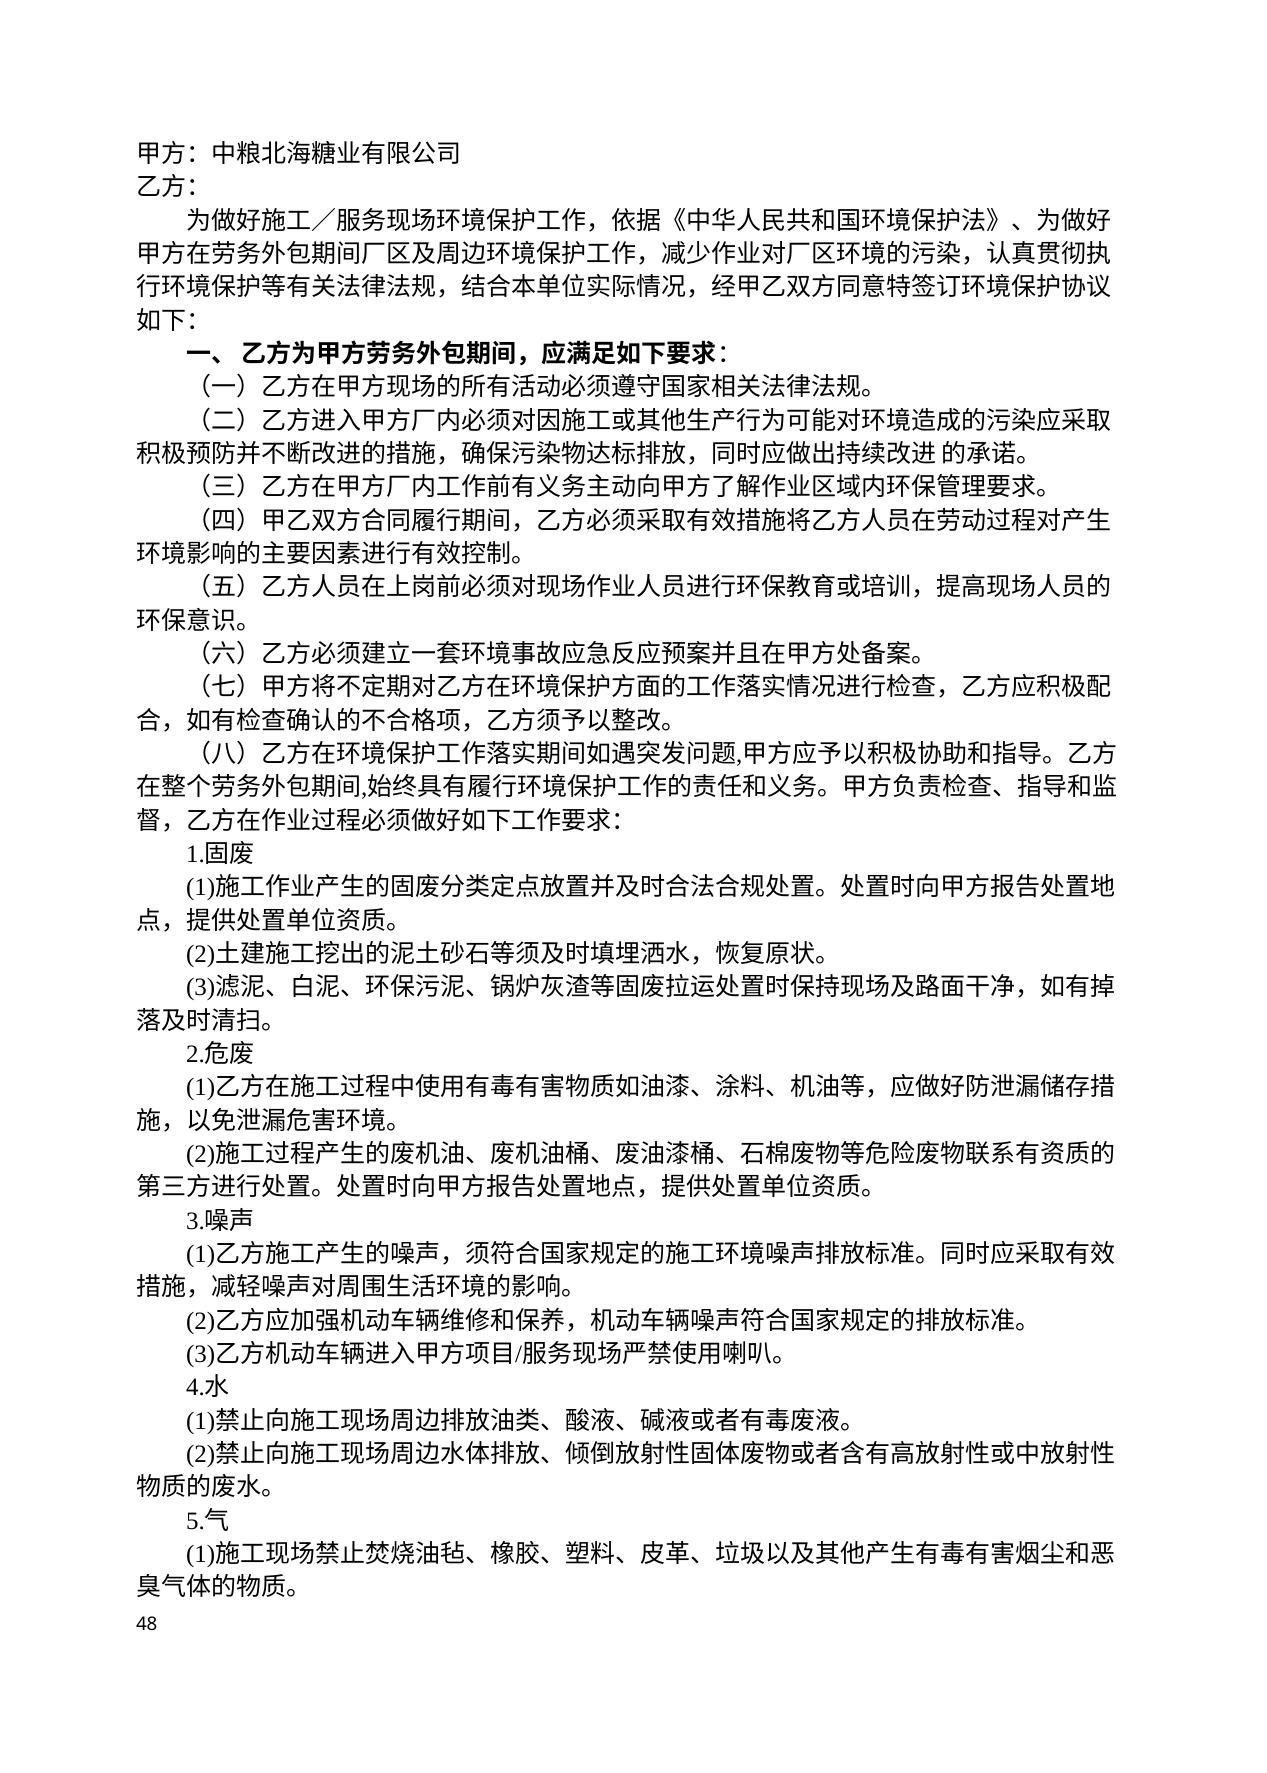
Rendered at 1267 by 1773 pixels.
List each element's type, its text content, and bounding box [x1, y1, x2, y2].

text （二）乙方进入甲方厂内必须对因施工或其他生产行为可能对环境造成的污染应采取积极预防并不断改进的措施，确保污染物达标排放，同时应做出持续改进 的承诺。 [136, 402, 1131, 469]
text 3.噪声 [136, 1202, 1131, 1236]
text (2)施工过程产生的废机油、废机油桶、废油漆桶、石棉废物等危险废物联系有资质的第三方进行处置。处置时向甲方报告处置地点，提供处置单位资质。 [136, 1136, 1131, 1202]
text 为做好施工／服务现场环境保护工作，依据《中华人民共和国环境保护法》、为做好甲方在劳务外包期间厂区及周边环境保护工作，减少作业对厂区环境的污染，认真贯彻执行环境保护等有关法律法规，结合本单位实际情况，经甲乙双方同意特签订环境保护协议如下： [136, 202, 1131, 336]
text 一、 乙方为甲方劳务外包期间，应满足如下要求： [136, 336, 1131, 369]
text （五）乙方人员在上岗前必须对现场作业人员进行环保教育或培训，提高现场人员的环保意识。 [136, 569, 1131, 636]
text 2.危废 [136, 1036, 1131, 1069]
text (3)乙方机动车辆进入甲方项目/服务现场严禁使用喇叭。 [136, 1336, 1131, 1369]
text (3)滤泥、白泥、环保污泥、锅炉灰渣等固废拉运处置时保持现场及路面干净，如有掉落及时清扫。 [136, 969, 1131, 1036]
text (2)土建施工挖出的泥土砂石等须及时填埋洒水，恢复原状。 [136, 936, 1131, 969]
text 4.水 [136, 1369, 1131, 1402]
text （四）甲乙双方合同履行期间，乙方必须采取有效措施将乙方人员在劳动过程对产生环境影响的主要因素进行有效控制。 [136, 502, 1131, 569]
text (1)乙方在施工过程中使用有毒有害物质如油漆、涂料、机油等，应做好防泄漏储存措施，以免泄漏危害环境。 [136, 1069, 1131, 1136]
text (1)施工现场禁止焚烧油毡、橡胶、塑料、皮革、垃圾以及其他产生有毒有害烟尘和恶臭气体的物质。 [136, 1536, 1131, 1602]
text (1)禁止向施工现场周边排放油类、酸液、碱液或者有毒废液。 [136, 1402, 1131, 1436]
text (2)禁止向施工现场周边水体排放、倾倒放射性固体废物或者含有高放射性或中放射性物质的废水。 [136, 1436, 1131, 1502]
text (1)乙方施工产生的噪声，须符合国家规定的施工环境噪声排放标准。同时应采取有效措施，减轻噪声对周围生活环境的影响。 [136, 1236, 1131, 1302]
text (1)施工作业产生的固废分类定点放置并及时合法合规处置。处置时向甲方报告处置地点，提供处置单位资质。 [136, 869, 1131, 936]
text （六）乙方必须建立一套环境事故应急反应预案并且在甲方处备案。 [136, 636, 1131, 669]
text 乙方： [136, 169, 1131, 202]
text （一）乙方在甲方现场的所有活动必须遵守国家相关法律法规。 [136, 369, 1131, 402]
text （八）乙方在环境保护工作落实期间如遇突发问题,甲方应予以积极协助和指导。乙方在整个劳务外包期间,始终具有履行环境保护工作的责任和义务。甲方负责检查、指导和监督，乙方在作业过程必须做好如下工作要求： [136, 736, 1131, 836]
text 5.气 [136, 1502, 1131, 1536]
text (2)乙方应加强机动车辆维修和保养，机动车辆噪声符合国家规定的排放标准。 [136, 1302, 1131, 1336]
text （七）甲方将不定期对乙方在环境保护方面的工作落实情况进行检查，乙方应积极配合，如有检查确认的不合格项，乙方须予以整改。 [136, 669, 1131, 736]
text 甲方：中粮北海糖业有限公司 [136, 136, 1131, 169]
text （三）乙方在甲方厂内工作前有义务主动向甲方了解作业区域内环保管理要求。 [136, 469, 1131, 502]
text 1.固废 [136, 836, 1131, 869]
